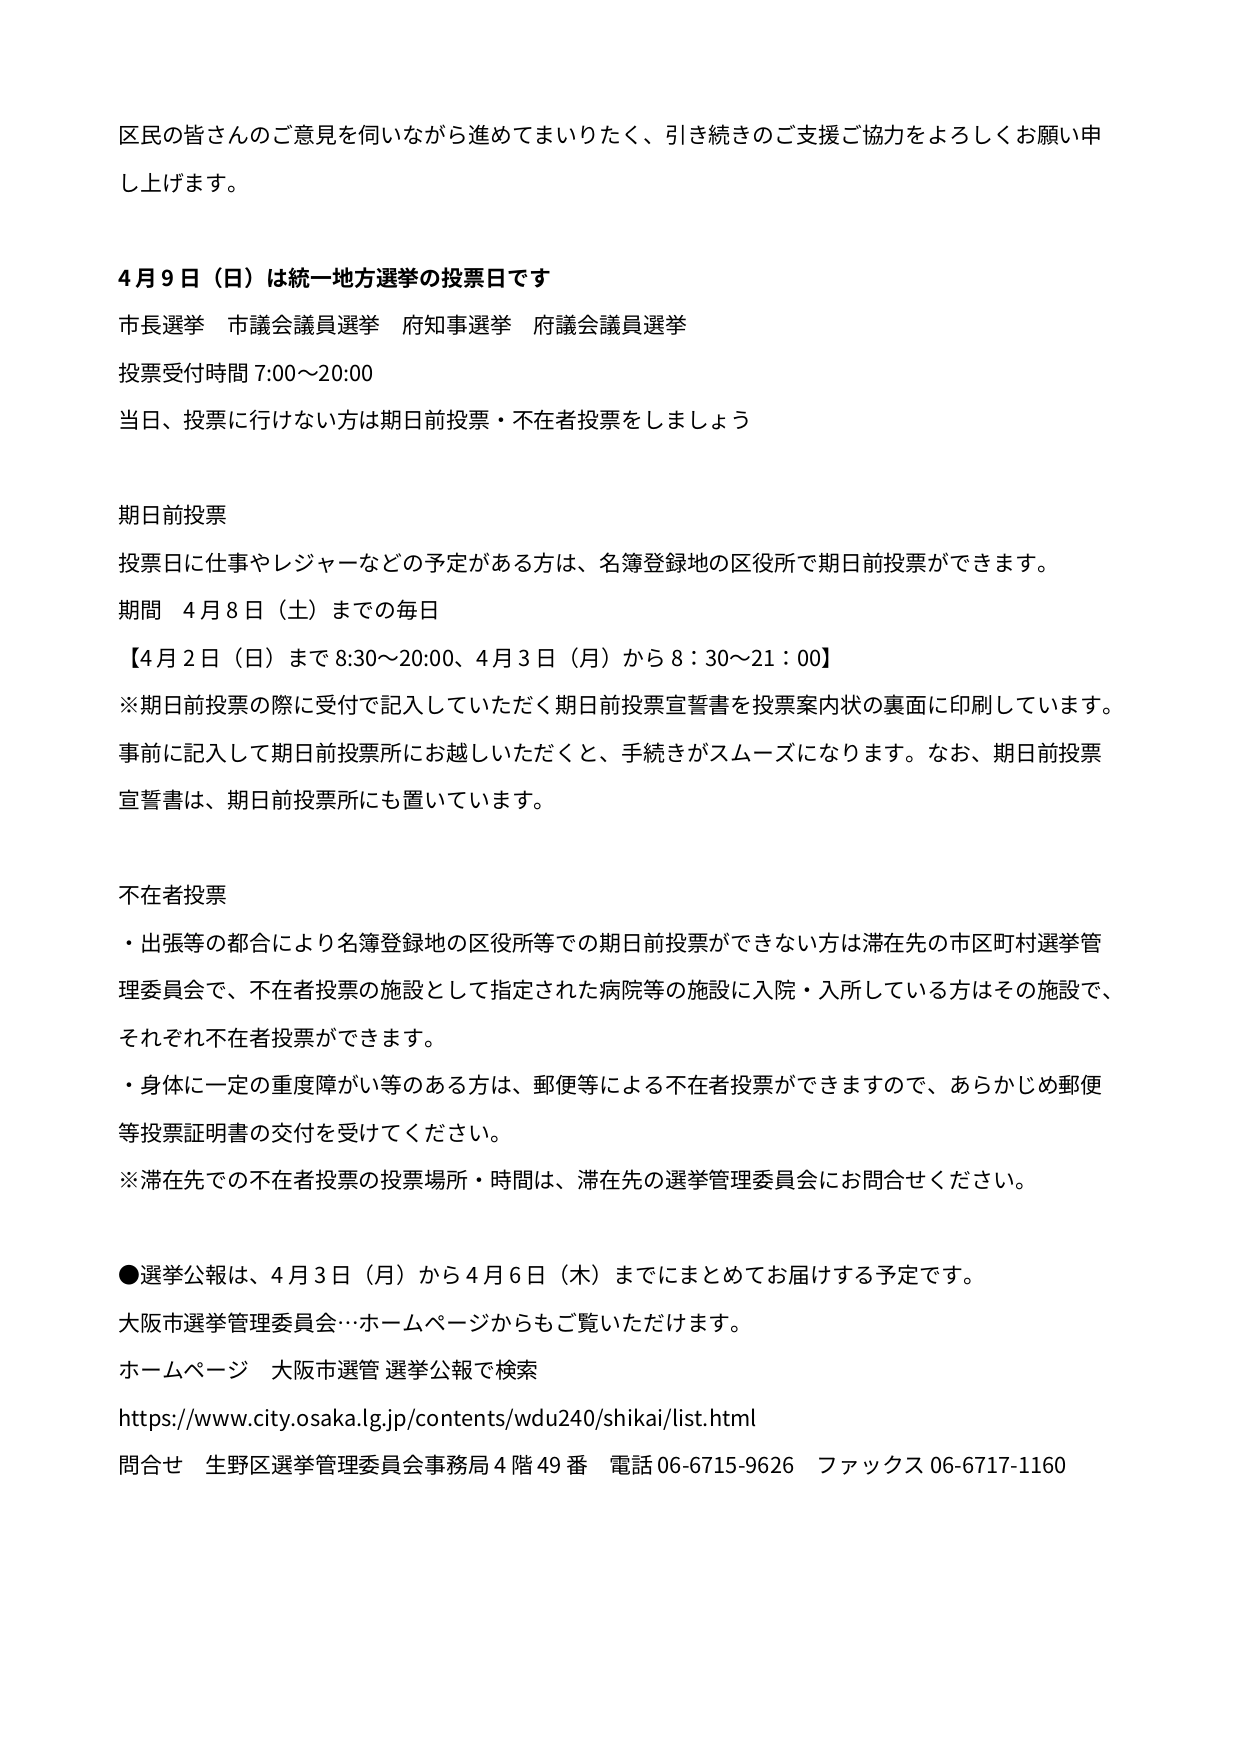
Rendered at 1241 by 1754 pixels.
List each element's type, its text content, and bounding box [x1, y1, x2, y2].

text 期日前投票 [118, 498, 1122, 530]
text 問合せ 生野区選挙管理委員会事務局4階49番 電話06-6715-9626 ファックス06-6717-1160 [118, 1448, 1122, 1480]
text ホームページ 大阪市選管 選挙公報で検索 [118, 1353, 1122, 1385]
text ・出張等の都合により名簿登録地の区役所等での期日前投票ができない方は滞在先の市区町村選挙管理委員会で、不在者投票の施設として指定された病院等の施設に入院・入所している方はその施設で、それぞれ不在者投票ができます。 [118, 926, 1122, 1052]
text 当日、投票に行けない方は期日前投票・不在者投票をしましょう [118, 403, 1122, 435]
text https://www.city.osaka.lg.jp/contents/wdu240/shikai/list.html [118, 1401, 1122, 1432]
text 4月9日（日）は統一地方選挙の投票日です [118, 261, 1122, 292]
text 不在者投票 [118, 878, 1122, 910]
text 投票受付時間 7:00～20:00 [118, 356, 1122, 387]
text ●選挙公報は、4月3日（月）から4月6日（木）までにまとめてお届けする予定です。 [118, 1258, 1122, 1290]
text 大阪市選挙管理委員会…ホームページからもご覧いただけます。 [118, 1306, 1122, 1337]
text ※滞在先での不在者投票の投票場所・時間は、滞在先の選挙管理委員会にお問合せください。 [118, 1163, 1122, 1195]
text 投票日に仕事やレジャーなどの予定がある方は、名簿登録地の区役所で期日前投票ができます。 [118, 546, 1122, 577]
text 市長選挙 市議会議員選挙 府知事選挙 府議会議員選挙 [118, 308, 1122, 340]
text ※期日前投票の際に受付で記入していただく期日前投票宣誓書を投票案内状の裏面に印刷しています。事前に記入して期日前投票所にお越しいただくと、手続きがスムーズになります。なお、期日前投票宣誓書は、期日前投票所にも置いています。 [118, 688, 1122, 815]
text ・身体に一定の重度障がい等のある方は、郵便等による不在者投票ができますので、あらかじめ郵便等投票証明書の交付を受けてください。 [118, 1068, 1122, 1147]
text 【4月2日（日）まで8:30～20:00、4月3日（月）から8：30～21：00】 [118, 641, 1122, 672]
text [118, 118, 1122, 197]
text 期間 4月8日（土）までの毎日 [118, 593, 1122, 625]
